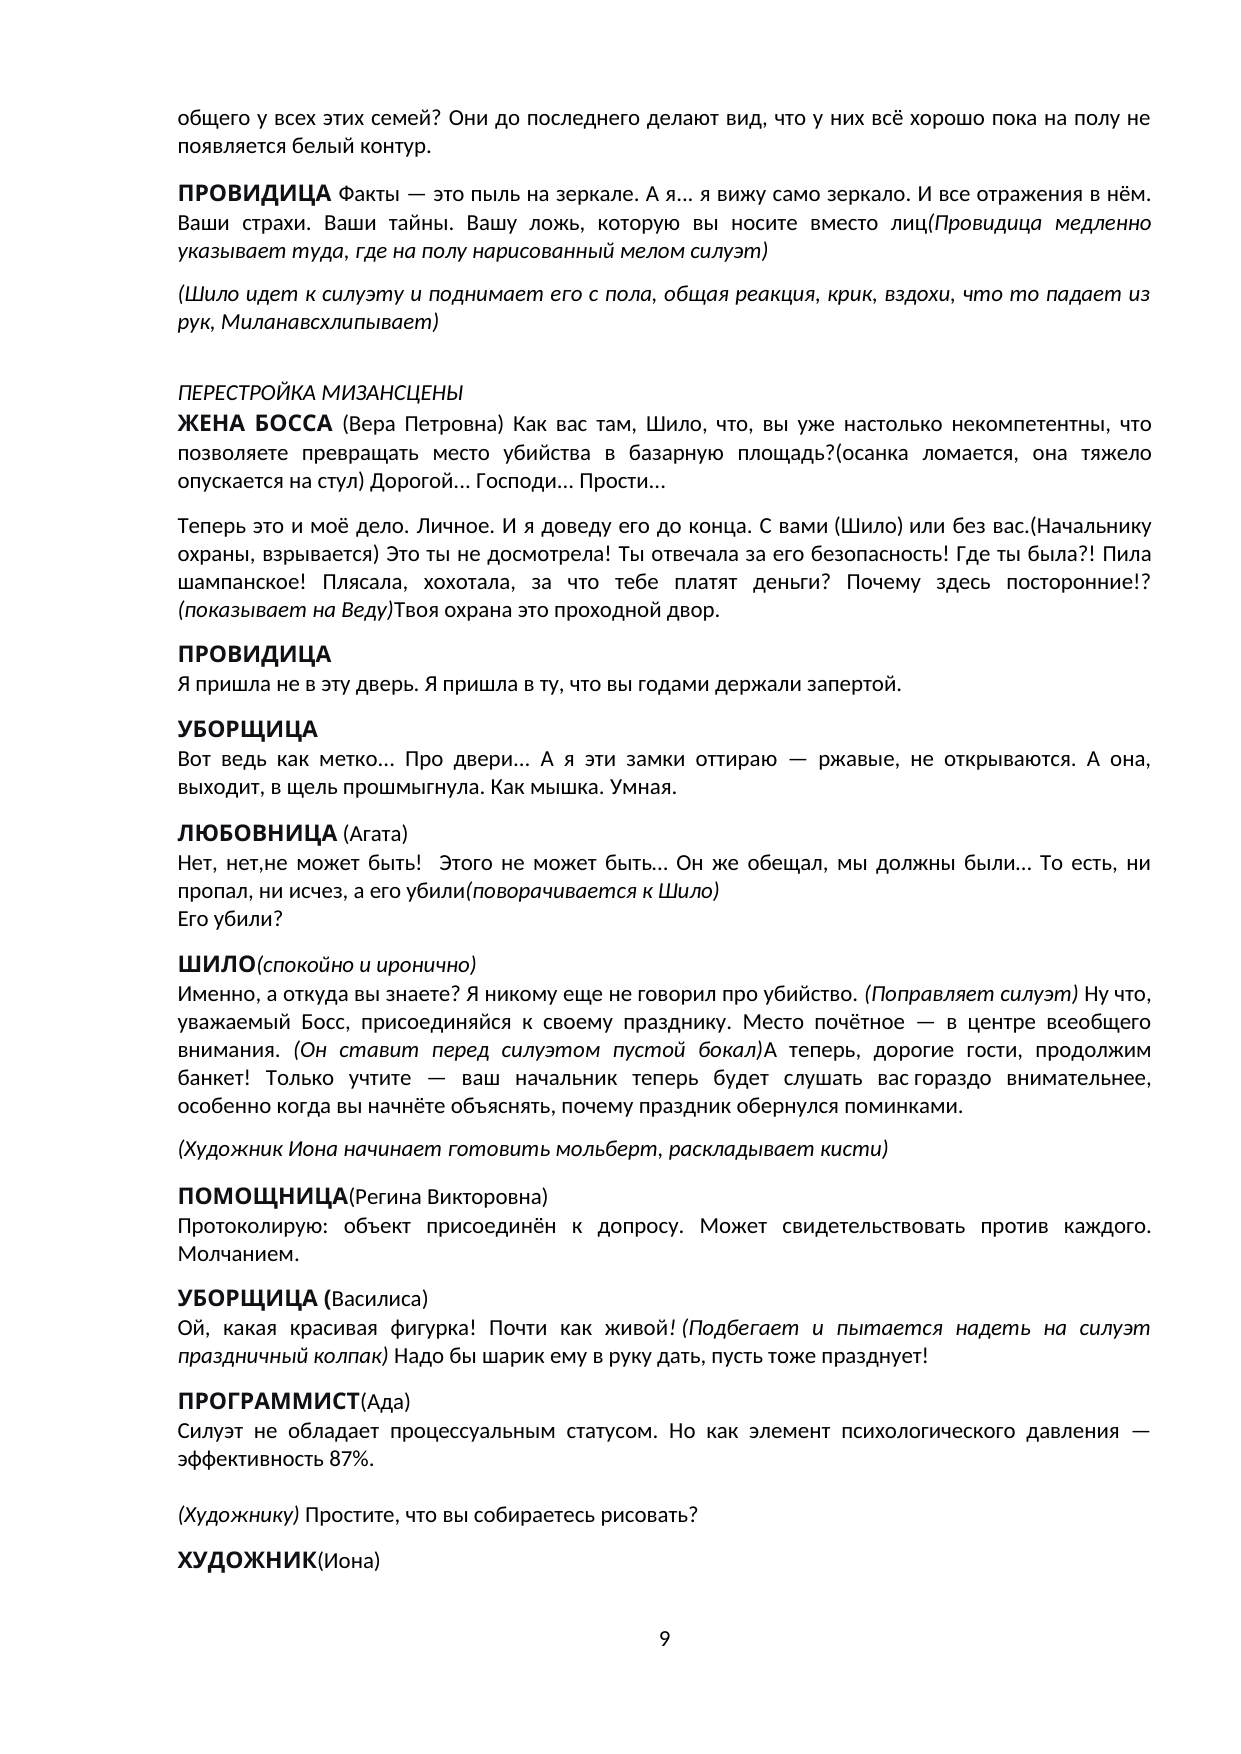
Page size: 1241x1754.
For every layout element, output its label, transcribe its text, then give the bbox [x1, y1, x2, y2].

text ШИЛО(спокойно и иронично) [177, 948, 1152, 979]
text Ой, какая красивая фигурка! Почти как живой! (Подбегает и пытается надеть на силуэт праздничный колпак) Надо бы шарик ему в руку дать, пусть тоже празднует! [177, 1313, 1152, 1369]
text ПРОВИДИЦА Факты — это пыль на зеркале. А я... я вижу само зеркало. И все отражения в нём. Ваши страхи. Ваши тайны. Вашу ложь, которую вы носите вместо лиц(Провидица медленно указывает туда, где на полу нарисованный мелом силуэт) [177, 177, 1152, 264]
text Силуэт не обладает процессуальным статусом. Но как элемент психологического давления — эффективность 87%. [177, 1416, 1152, 1472]
text УБОРЩИЦА (Василиса) [331, 1282, 1152, 1313]
text Теперь это и моё дело. Личное. И я доведу его до конца. С вами (Шило) или без вас.(Начальнику охраны, взрывается) Это ты не досмотрела! Ты отвечала за его безопасность! Где ты была?! Пила шампанское! Плясала, хохотала, за что тебе платят деньги? Почему здесь посторонние!? (показывает на Веду)Твоя охрана это проходной двор. [177, 511, 1152, 623]
text ХУДОЖНИК(Иона) [177, 1543, 1152, 1575]
text (Шило идет к силуэту и поднимает его с пола, общая реакция, крик, вздохи, что то падает из рук, Миланавсхлипывает) [177, 279, 1152, 335]
text ПЕРЕСТРОЙКА МИЗАНСЦЕНЫ [177, 378, 1152, 407]
text УБОРЩИЦА [177, 713, 1152, 744]
text ЖЕНА БОССА (Вера Петровна) Как вас там, Шило, что, вы уже настолько некомпетентны, что позволяете превращать место убийства в базарную площадь?(осанка ломается, она тяжело опускается на стул) Дорогой... Господи... Прости... [177, 407, 1152, 494]
text (Художнику) Простите, что вы собираетесь рисовать? [177, 1500, 1152, 1528]
text ПРОВИДИЦА [177, 638, 1152, 669]
text Я пришла не в эту дверь. Я пришла в ту, что вы годами держали запертой. [177, 669, 1152, 698]
text Нет, нет,не может быть! Этого не может быть… Он же обещал, мы должны были… То есть, ни пропал, ни исчез, а его убили(поворачивается к Шило) [177, 848, 1152, 904]
text Вот ведь как метко... Про двери... А я эти замки оттираю — ржавые, не открываются. А она, выходит, в щель прошмыгнула. Как мышка. Умная. [177, 744, 1152, 800]
text (Художник Иона начинает готовить мольберт, раскладывает кисти) [177, 1134, 1152, 1163]
text Его убили? [177, 904, 1152, 933]
text Именно, а откуда вы знаете? Я никому еще не говорил про убийство. (Поправляет силуэт) Ну что, уважаемый Босс, присоединяйся к своему празднику. Место почётное — в центре всеобщего внимания. (Он ставит перед силуэтом пустой бокал)А теперь, дорогие гости, продолжим банкет! Только учтите — ваш начальник теперь будет слушать вас гораздо внимательнее, особенно когда вы начнёте объяснять, почему праздник обернулся поминками. [177, 979, 1152, 1119]
text ЛЮБОВНИЦА (Агата) [177, 817, 1152, 848]
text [177, 103, 1152, 159]
text Протоколирую: объект присоединён к допросу. Может свидетельствовать против каждого. Молчанием. [177, 1211, 1152, 1267]
text ПОМОЩНИЦА(Регина Викторовна) [177, 1180, 1152, 1211]
text ПРОГРАММИСТ(Ада) [177, 1385, 1152, 1416]
